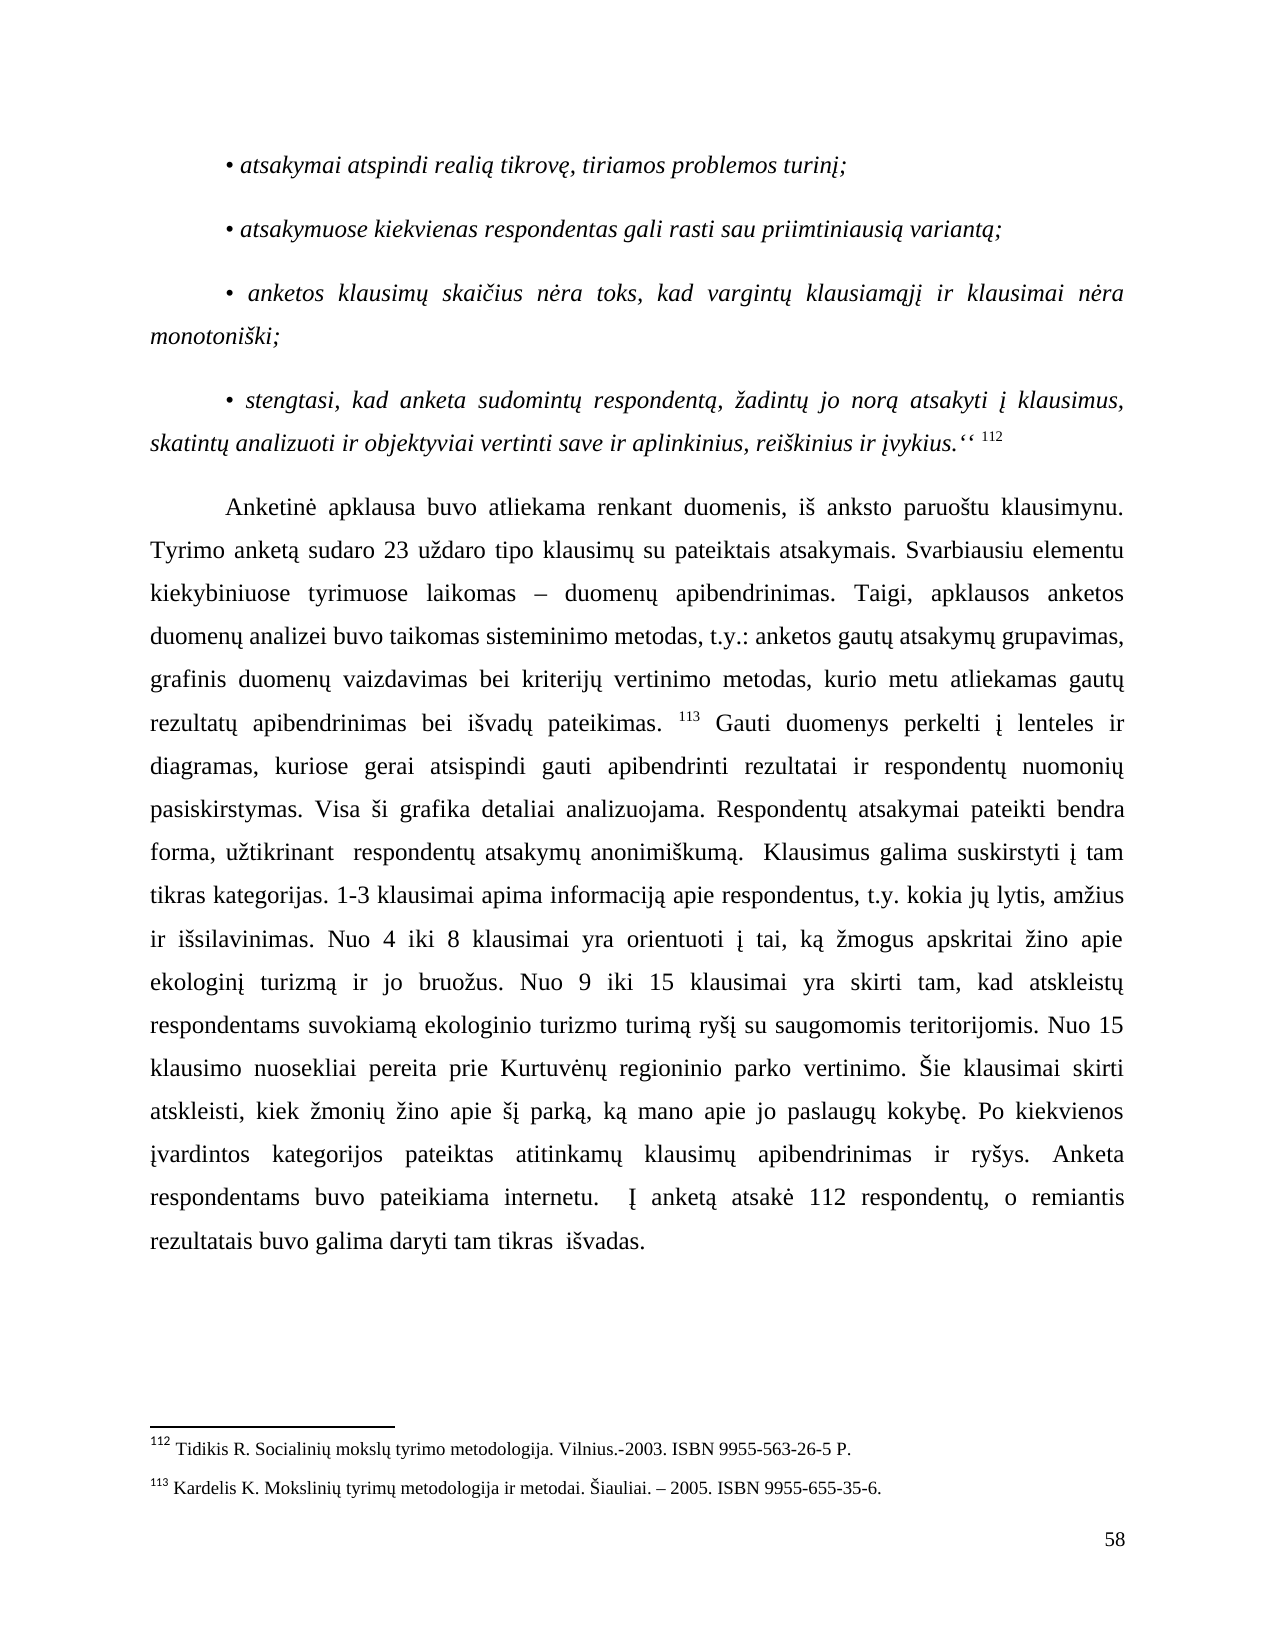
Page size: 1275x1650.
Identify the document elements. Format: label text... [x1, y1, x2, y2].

text • anketos klausimų skaičius nėra toks, kad vargintų klausiamąjį ir klausimai nėra monotoniški; [150, 278, 1125, 350]
text • atsakymuose kiekvienas respondentas gali rasti sau priimtiniausią variantą; [150, 214, 1125, 243]
text • atsakymai atspindi realią tikrovę, tiriamos problemos turinį; [150, 150, 1125, 179]
text Anketinė apklausa buvo atliekama renkant duomenis, iš anksto paruoštu klausimynu. Tyrimo anketą sudaro 23 uždaro tipo klausimų su pateiktais atsakymais. Svarbiausiu elementu kiekybiniuose tyrimuose laikomas – duomenų apibendrinimas. Taigi, apklausos anketos duomenų analizei buvo taikomas sisteminimo metodas, t.y.: anketos gautų atsakymų grupavimas, grafinis duomenų vaizdavimas bei kriterijų vertinimo metodas, kurio metu atliekamas gautų rezultatų apibendrinimas bei išvadų pateikimas. Gauti duomenys perkelti į lenteles ir diagramas, kuriose gerai atsispindi gauti apibendrinti rezultatai ir respondentų nuomonių pasiskirstymas. Visa ši grafika detaliai analizuojama. Respondentų atsakymai pateikti bendra forma, užtikrinant respondentų atsakymų anonimiškumą. Klausimus galima suskirstyti į tam tikras kategorijas. 1-3 klausimai apima informaciją apie respondentus, t.y. kokia jų lytis, amžius ir išsilavinimas. Nuo 4 iki 8 klausimai yra orientuoti į tai, ką žmogus apskritai žino apie ekologinį turizmą ir jo bruožus. Nuo 9 iki 15 klausimai yra skirti tam, kad atskleistų respondentams suvokiamą ekologinio turizmo turimą ryšį su saugomomis teritorijomis. Nuo 15 klausimo nuosekliai pereita prie Kurtuvėnų regioninio parko vertinimo. Šie klausimai skirti atskleisti, kiek žmonių žino apie šį parką, ką mano apie jo paslaugų kokybę. Po kiekvienos įvardintos kategorijos pateiktas atitinkamų klausimų apibendrinimas ir ryšys. Anketa respondentams buvo pateikiama internetu. Į anketą atsakė 112 respondentų, o remiantis rezultatais buvo galima daryti tam tikras išvadas. [150, 492, 1125, 1254]
text • stengtasi, kad anketa sudomintų respondentą, žadintų jo norą atsakyti į klausimus, skatintų analizuoti ir objektyviai vertinti save ir aplinkinius, reiškinius ir įvykius.‘‘ [150, 385, 1125, 457]
